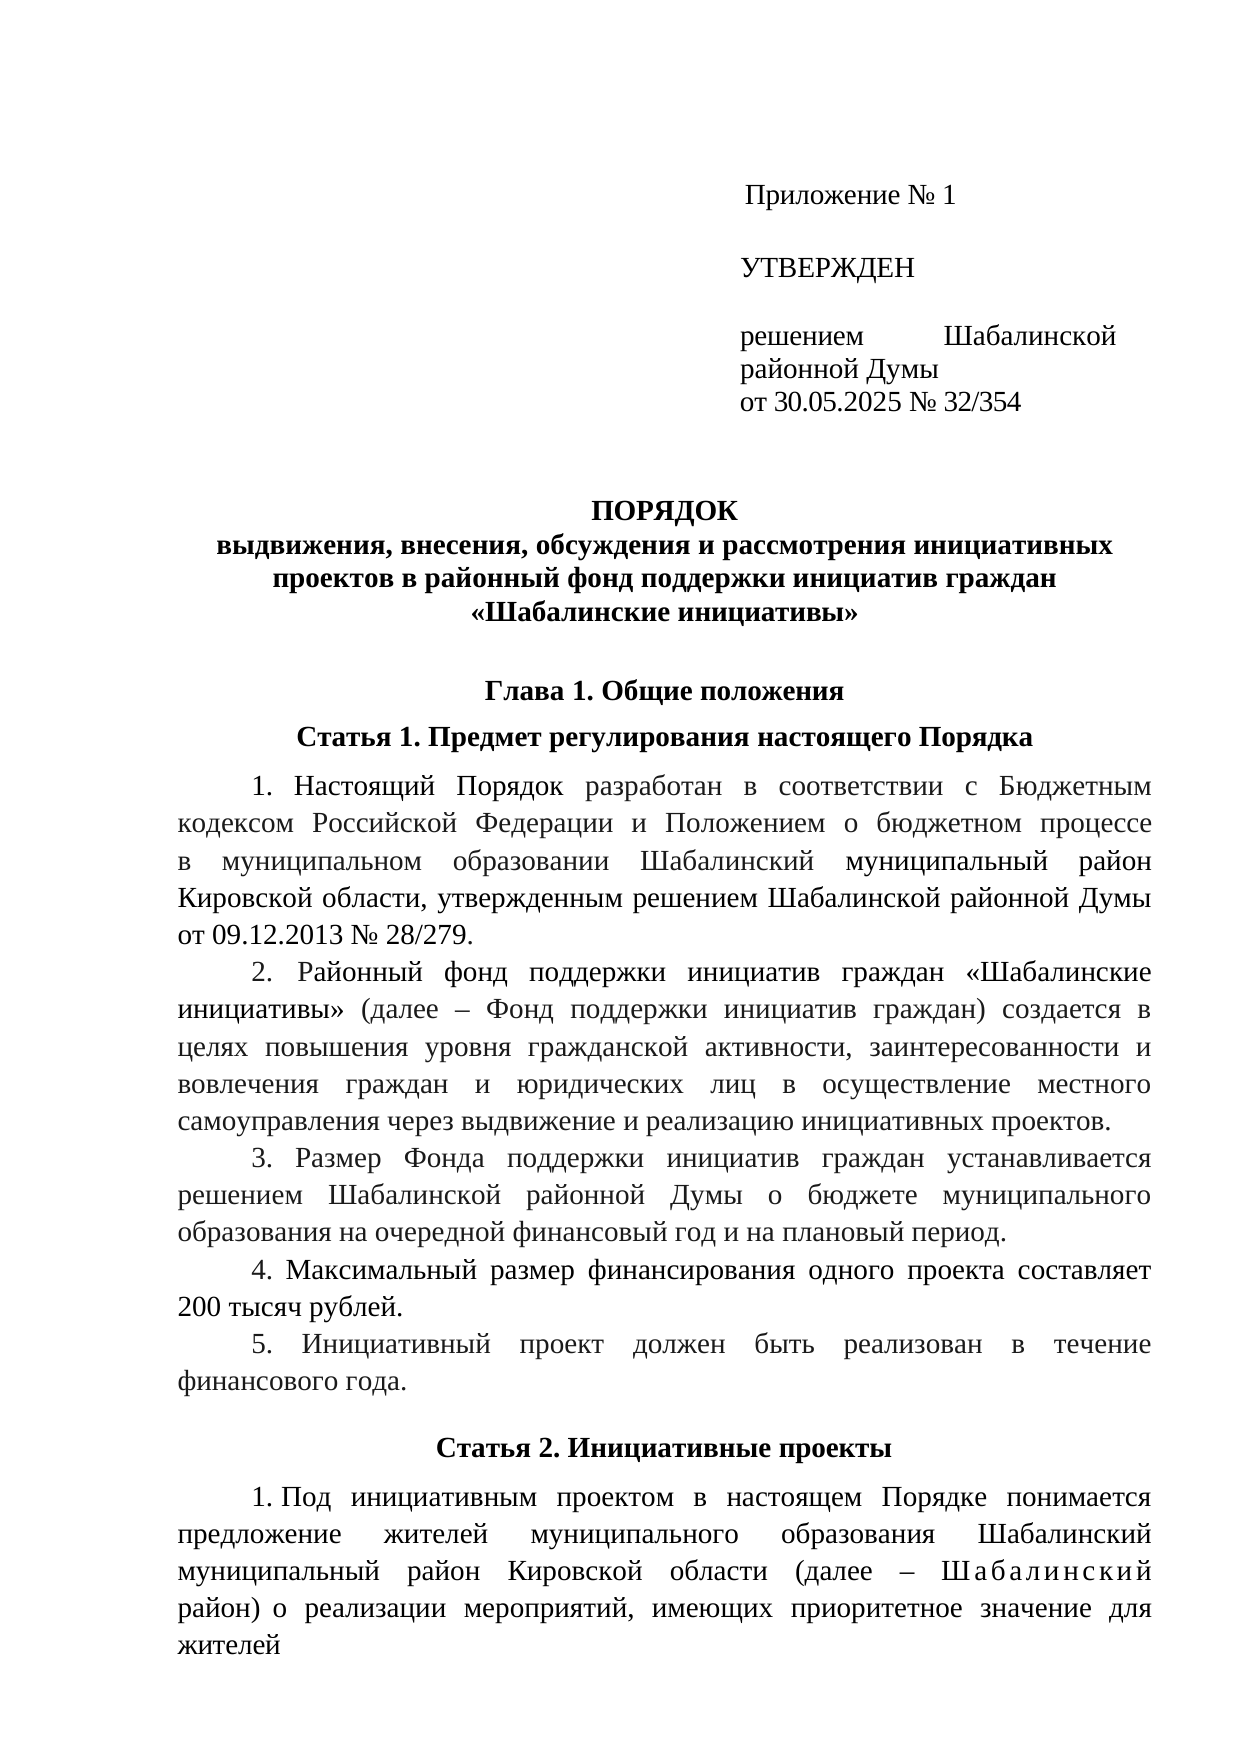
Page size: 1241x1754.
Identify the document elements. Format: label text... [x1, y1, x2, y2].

text Приложение № 1 [740, 177, 957, 211]
text выдвижения, внесения, обсуждения и рассмотрения инициативных проектов в районный фонд поддержки инициатив граждан [187, 527, 1142, 594]
list Размер Фонда поддержки инициатив граждан устанавливается решением Шабалинской районной Думы о бюджете муниципального образования на очередной финансовый год и на плановый период. [177, 1140, 1152, 1248]
text УТВЕРЖДЕН [740, 251, 1166, 284]
subtitle Статья 2. Инициативные проекты [436, 1430, 1167, 1463]
list Максимальный размер финансирования одного проекта составляет 200 тысяч рублей. [177, 1252, 1152, 1322]
text ПОРЯДОК [187, 493, 1142, 527]
list Настоящий Порядок разработан в соответствии с Бюджетным кодексом Российской Федерации и Положением о бюджетном процессе в муниципальном образовании Шабалинский муниципальный район Кировской области, утвержденным решением Шабалинской районной Думы от 09.12.2013 № 28/279. [177, 768, 1152, 951]
text «Шабалинские инициативы» [187, 594, 1142, 627]
list Под инициативным проектом в настоящем Порядке понимается предложение жителей муниципального образования Шабалинский муниципальный район Кировской области (далее – Шабалинский район) о реализации мероприятий, имеющих приоритетное значение для жителей [177, 1479, 1152, 1661]
list Инициативный проект должен быть реализован в течение финансового года. [177, 1326, 1152, 1397]
list Районный фонд поддержки инициатив граждан «Шабалинские инициативы» (далее – Фонд поддержки инициатив граждан) создается в целях повышения уровня гражданской активности, заинтересованности и вовлечения граждан и юридических лиц в осуществление местного самоуправления через выдвижение и реализацию инициативных проектов. [177, 954, 1152, 1137]
text решением Шабалинской районной Думы [740, 318, 1152, 385]
text Глава 1. Общие положения [187, 673, 1142, 707]
text Статья 1. Предмет регулирования настоящего Порядка [187, 719, 1142, 753]
text от 30.05.2025 № 32/354 [739, 385, 1167, 418]
